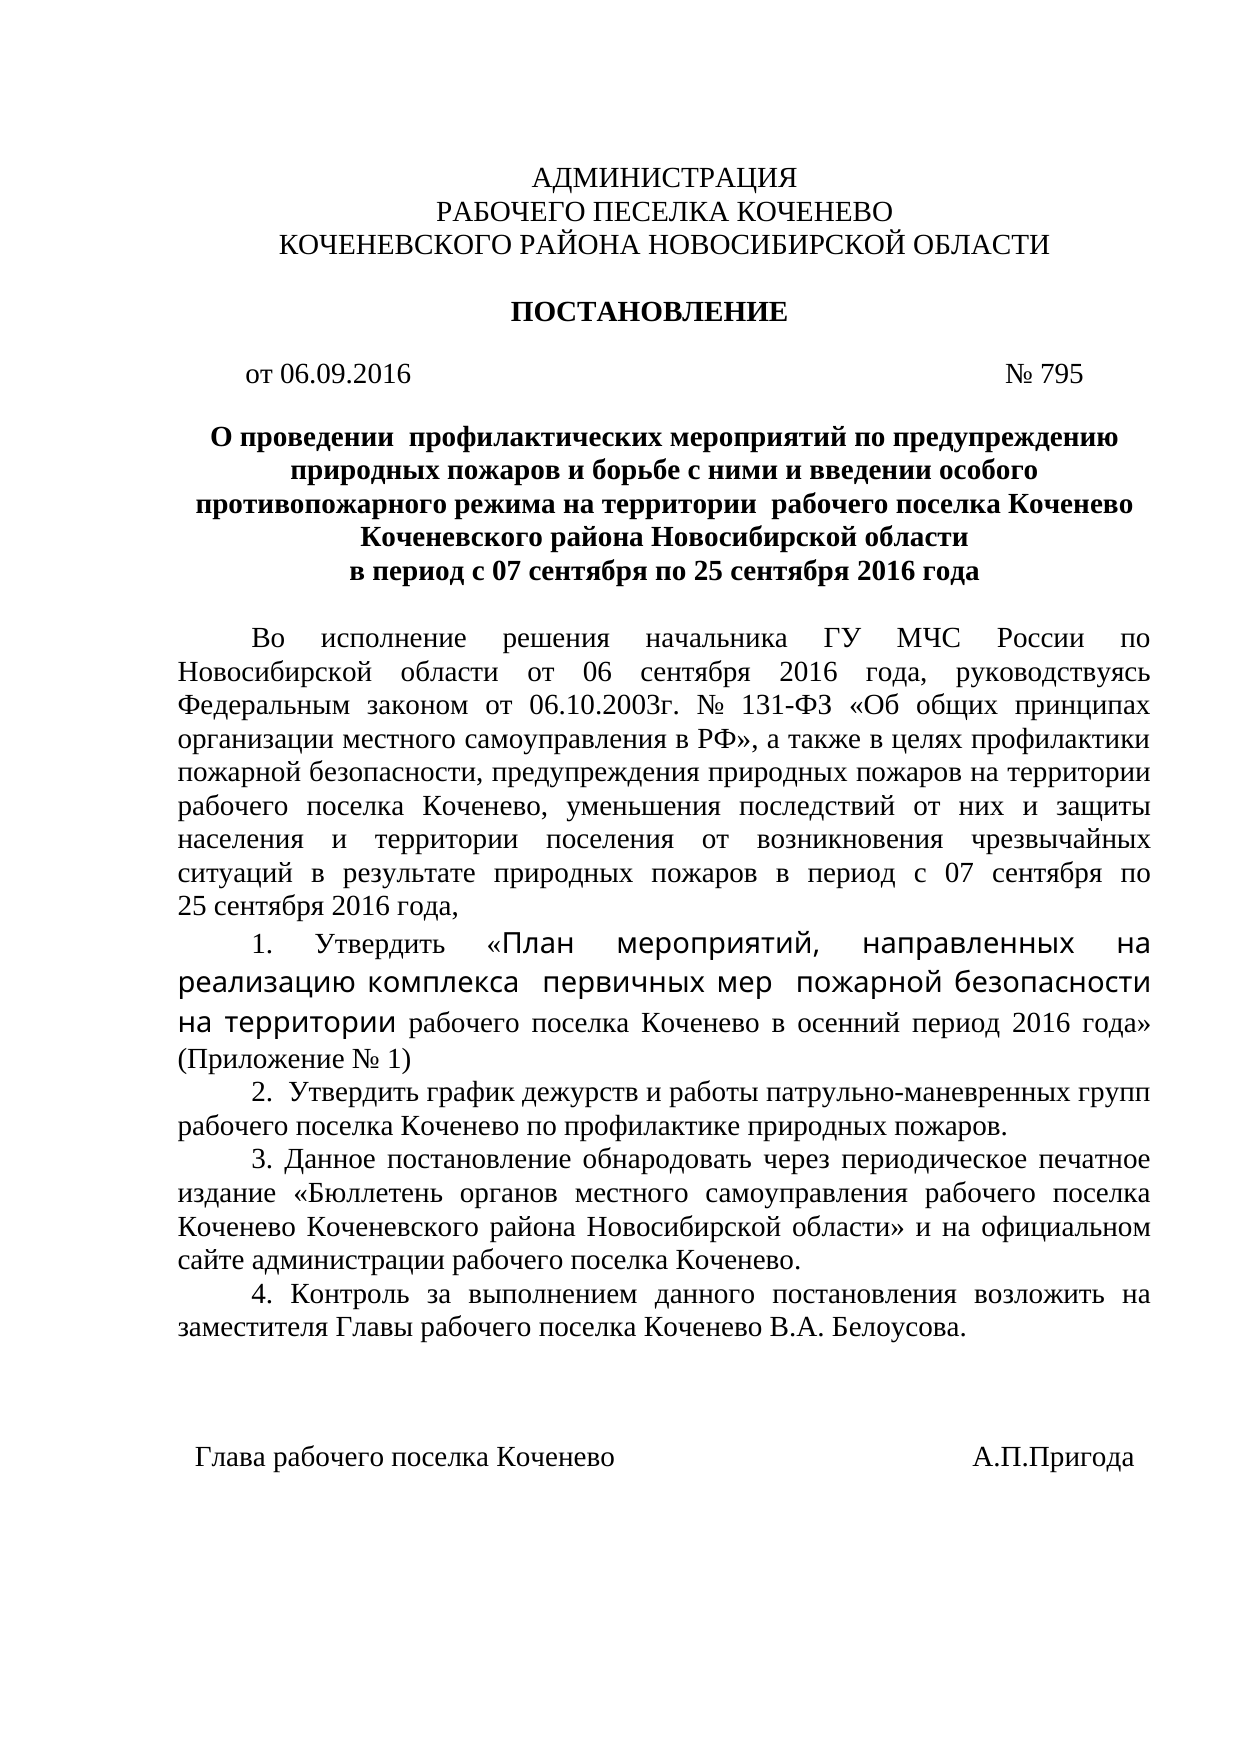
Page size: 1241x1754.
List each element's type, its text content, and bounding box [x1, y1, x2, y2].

text от 06.09.2016 № 795 [177, 357, 1152, 390]
text Во исполнение решения начальника ГУ МЧС России по Новосибирской области от 06 сентября 2016 года, руководствуясь Федеральным законом от 06.10.2003г. № 131-ФЗ «Об общих принципах организации местного самоуправления в РФ», а также в целях профилактики пожарной безопасности, предупреждения природных пожаров на территории рабочего поселка Коченево, уменьшения последствий от них и защиты населения и территории поселения от возникновения чрезвычайных ситуаций в результате природных пожаров в период с 07 сентября по 25 сентября 2016 года, [177, 620, 1152, 922]
text О проведении профилактических мероприятий по предупреждению природных пожаров и борьбе с ними и введении особого противопожарного режима на территории рабочего поселка Коченево Коченевского района Новосибирской области [177, 419, 1152, 553]
text Глава рабочего поселка Коченево А.П.Пригода [177, 1439, 1152, 1472]
text 4. Контроль за выполнением данного постановления возложить на заместителя Главы рабочего поселка Коченево В.А. Белоусова. [177, 1276, 1152, 1343]
text 1. Утвердить «План мероприятий, направленных на реализацию комплекса первичных мер пожарной безопасности на территории рабочего поселка Коченево в осенний период 2016 года» (Приложение № 1) [177, 922, 1152, 1074]
subtitle ПОСТАНОВЛЕНИЕ [177, 294, 1152, 328]
text КОЧЕНЕВСКОГО РАЙОНА НОВОСИБИРСКОЙ ОБЛАСТИ [177, 227, 1152, 261]
text 3. Данное постановление обнародовать через периодическое печатное издание «Бюллетень органов местного самоуправления рабочего поселка Коченево Коченевского района Новосибирской области» и на официальном сайте администрации рабочего поселка Коченево. [177, 1142, 1152, 1276]
text 2. Утвердить график дежурств и работы патрульно-маневренных групп рабочего поселка Коченево по профилактике природных пожаров. [177, 1074, 1152, 1142]
text РАБОЧЕГО ПЕСЕЛКА КОЧЕНЕВО [177, 194, 1152, 227]
text в период с 07 сентября по 25 сентября 2016 года [177, 553, 1152, 587]
subtitle АДМИНИСТРАЦИЯ [177, 160, 1152, 194]
